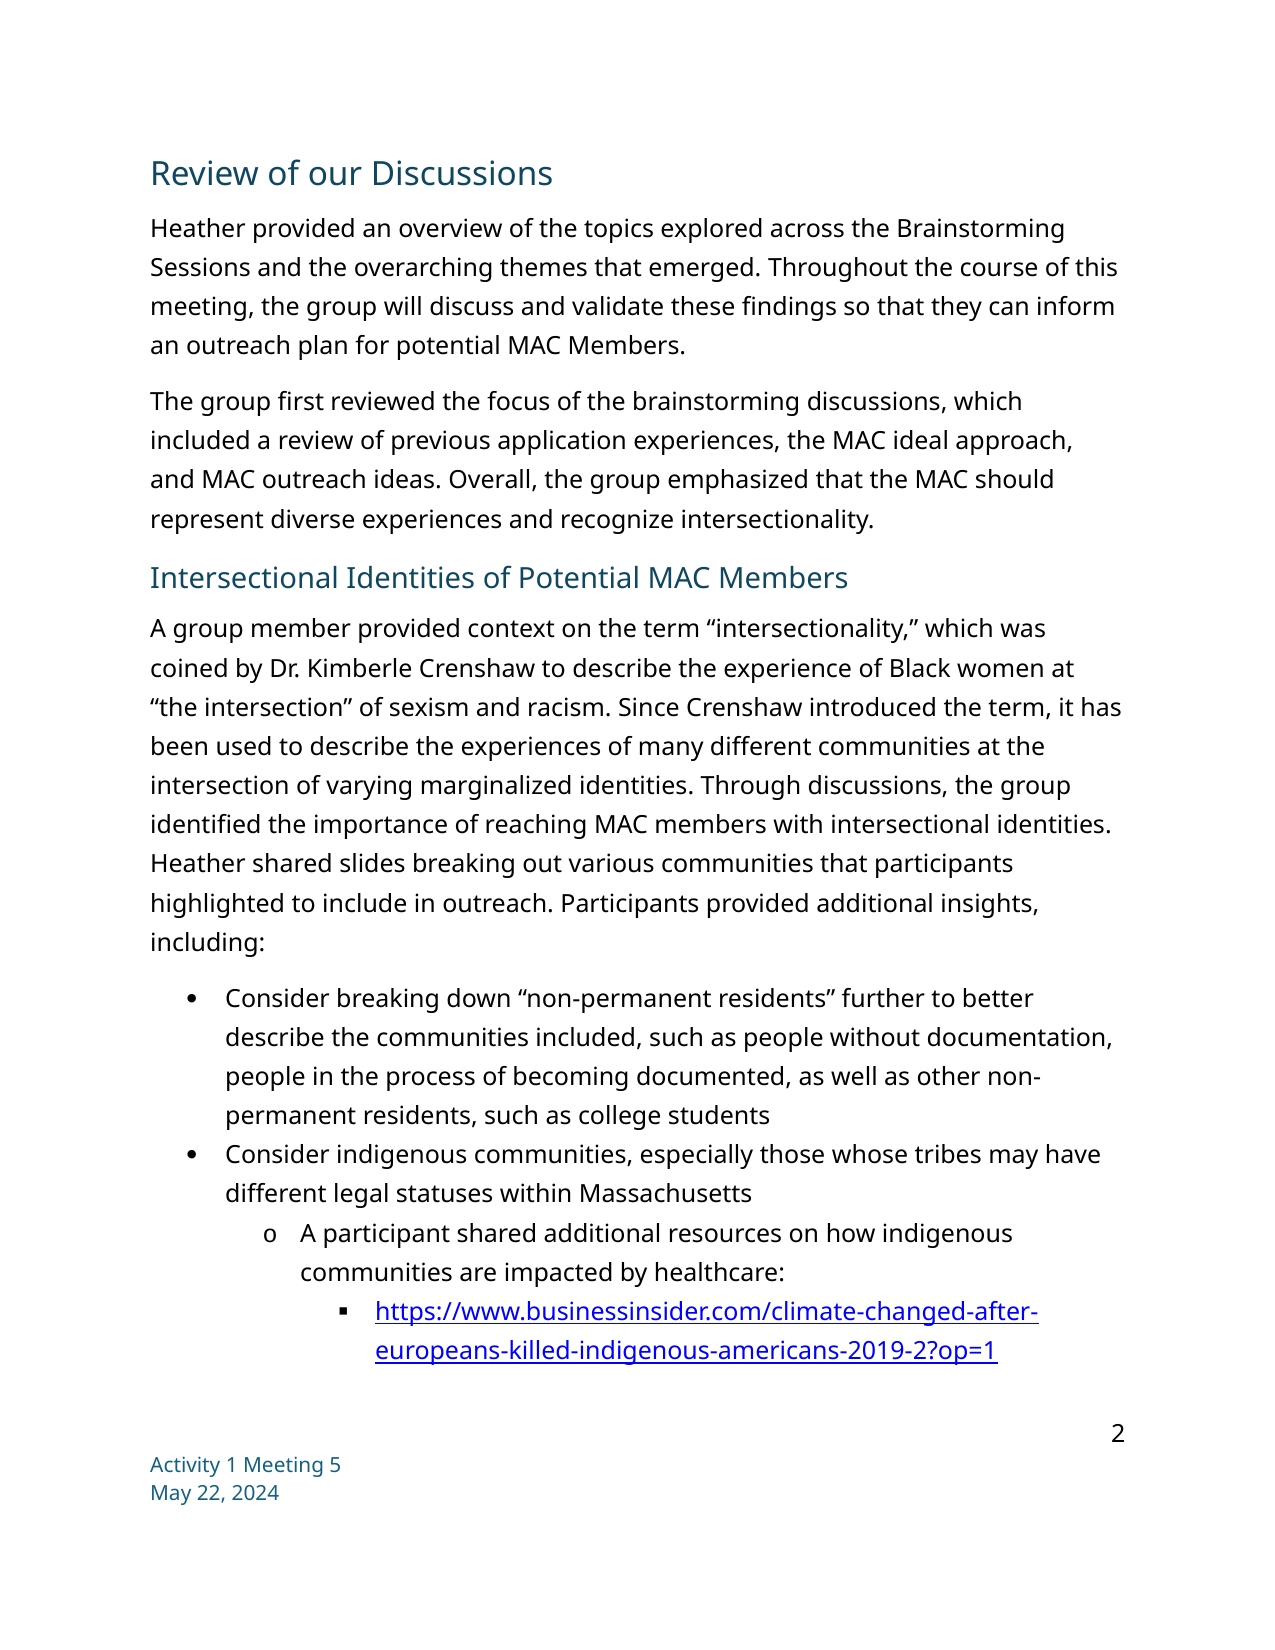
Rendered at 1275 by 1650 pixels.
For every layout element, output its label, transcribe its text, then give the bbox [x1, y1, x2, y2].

list https://www.businessinsider.com/climate-changed-after-europeans-killed-indigenous-americans-2019-2?op=1 [337, 1294, 1125, 1367]
list Consider indigenous communities, especially those whose tribes may have different legal statuses within Massachusetts [187, 1137, 1125, 1210]
list Consider breaking down “non-permanent residents” further to better describe the communities included, such as people without documentation, people in the process of becoming documented, as well as other non-permanent residents, such as college students [187, 980, 1125, 1132]
text Heather provided an overview of the topics explored across the Brainstorming Sessions and the overarching themes that emerged. Throughout the course of this meeting, the group will discuss and validate these findings so that they can inform an outreach plan for potential MAC Members. [150, 211, 1125, 362]
list A participant shared additional resources on how indigenous communities are impacted by healthcare: [262, 1215, 1125, 1289]
subtitle Review of our Discussions [150, 150, 1125, 195]
subtitle Intersectional Identities of Potential MAC Members [150, 557, 1125, 597]
text The group first reviewed the focus of the brainstorming discussions, which included a review of previous application experiences, the MAC ideal approach, and MAC outreach ideas. Overall, the group emphasized that the MAC should represent diverse experiences and recognize intersectionality. [150, 384, 1125, 535]
text A group member provided context on the term “intersectionality,” which was coined by Dr. Kimberle Crenshaw to describe the experience of Black women at “the intersection” of sexism and racism. Since Crenshaw introduced the term, it has been used to describe the experiences of many different communities at the intersection of varying marginalized identities. Through discussions, the group identified the importance of reaching MAC members with intersectional identities. Heather shared slides breaking out various communities that participants highlighted to include in outreach. Participants provided additional insights, including: [150, 611, 1125, 958]
